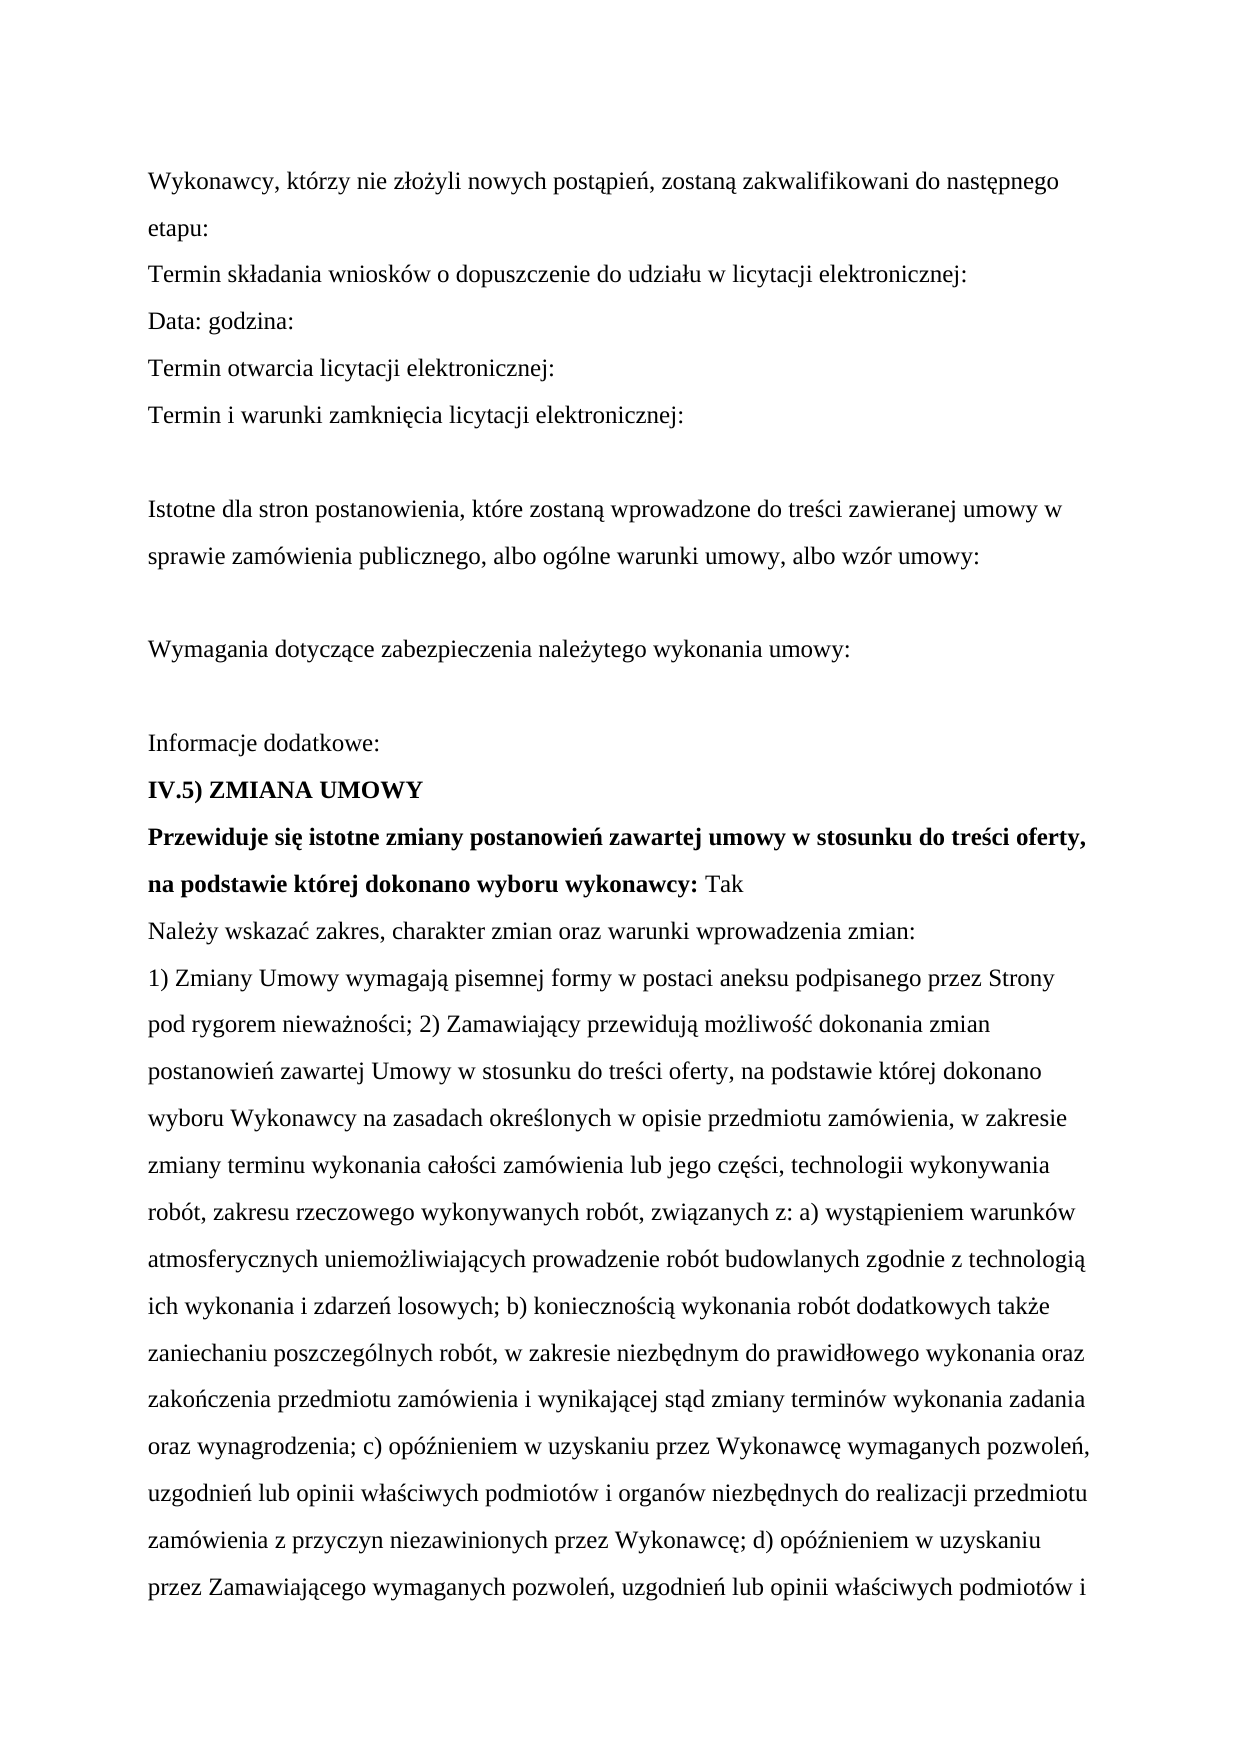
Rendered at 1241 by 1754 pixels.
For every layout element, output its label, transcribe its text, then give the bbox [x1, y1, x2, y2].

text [148, 757, 1093, 1601]
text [148, 148, 1093, 241]
text Istotne dla stron postanowienia, które zostaną wprowadzone do treści zawieranej umowy w sprawie zamówienia publicznego, albo ogólne warunki umowy, albo wzór umowy: [148, 429, 1093, 569]
text Wymagania dotyczące zabezpieczenia należytego wykonania umowy: [148, 569, 1093, 663]
text Informacje dodatkowe: [148, 663, 1093, 757]
text Termin składania wniosków o dopuszczenie do udziału w licytacji elektronicznej: Data: godzina: Termin otwarcia licytacji elektronicznej: [148, 241, 1093, 382]
text Termin i warunki zamknięcia licytacji elektronicznej: [148, 382, 1093, 429]
